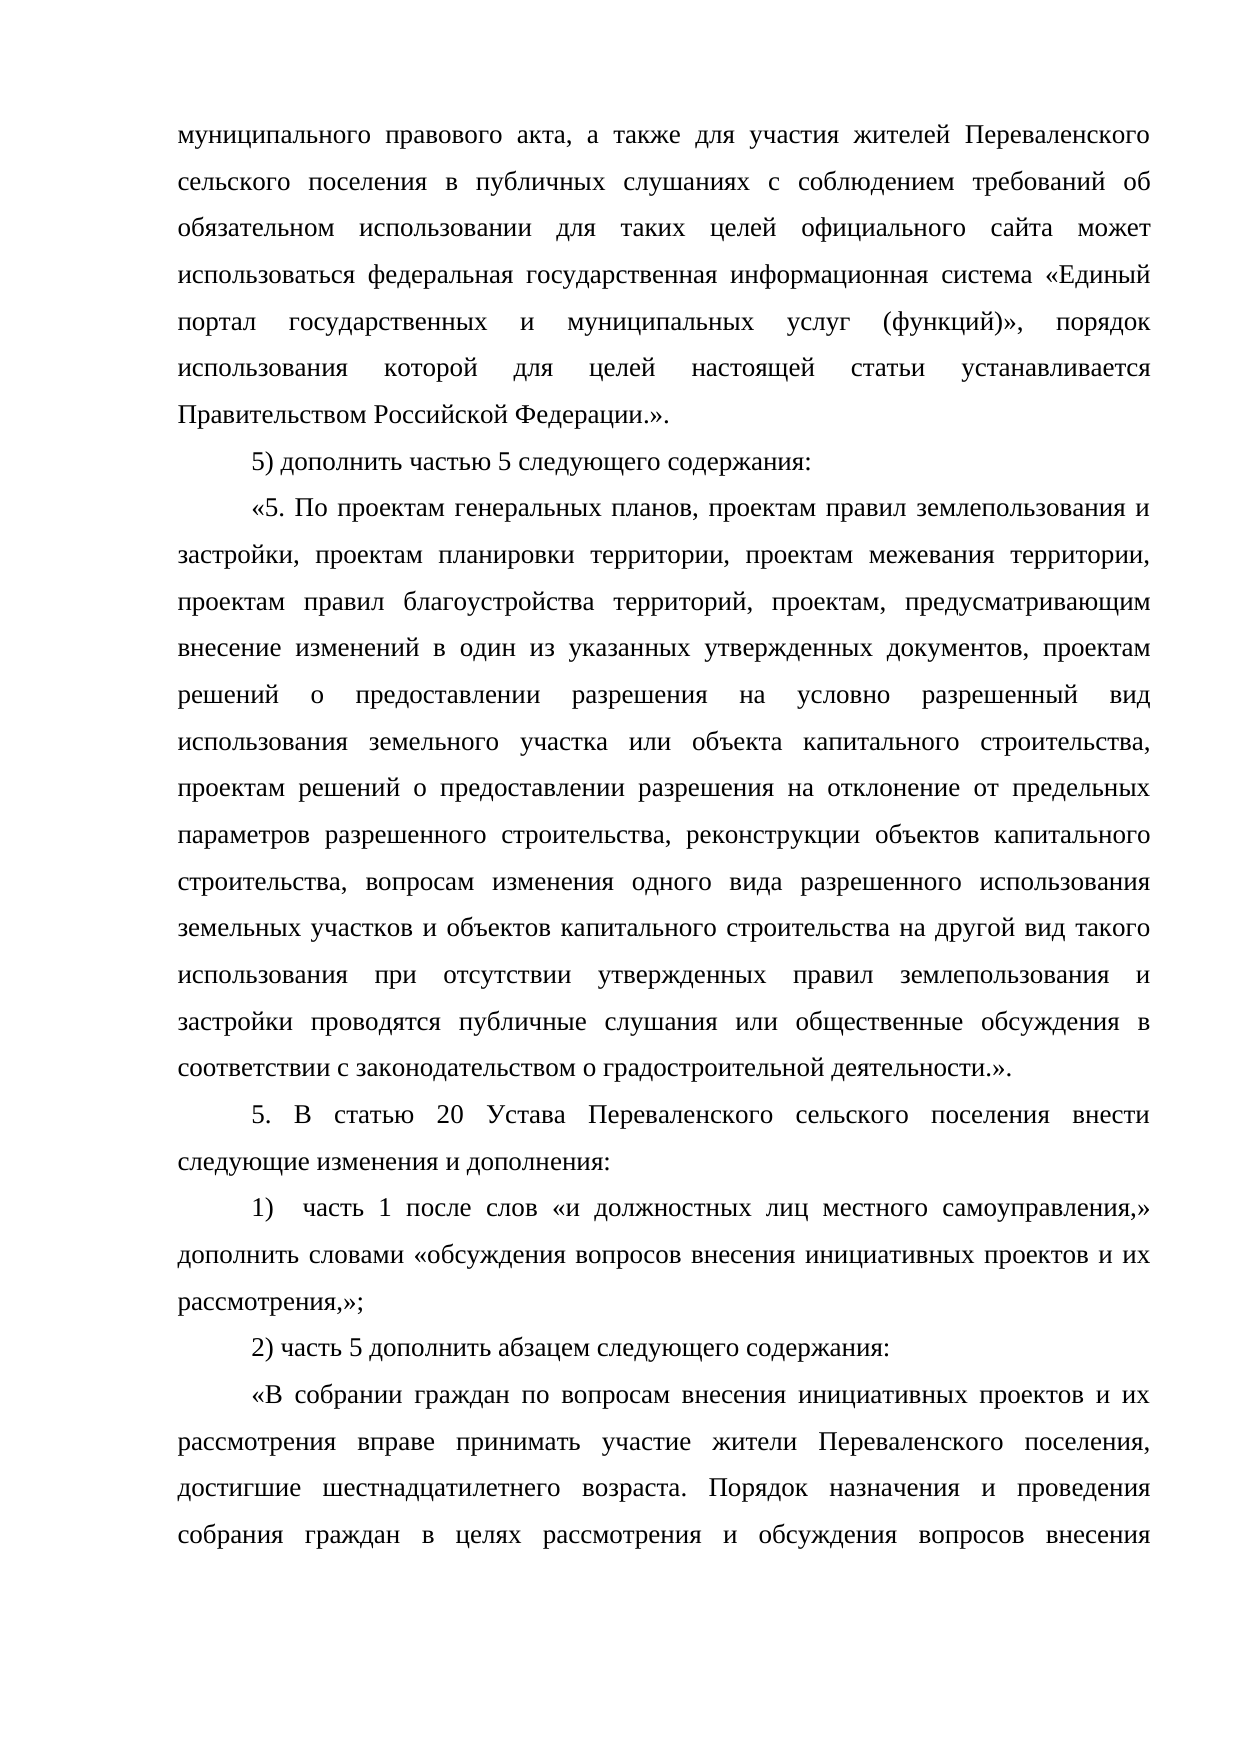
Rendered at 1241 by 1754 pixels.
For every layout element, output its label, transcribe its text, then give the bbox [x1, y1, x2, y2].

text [177, 1378, 1152, 1549]
text «5. По проектам генеральных планов, проектам правил землепользования и застройки, проектам планировки территории, проектам межевания территории, проектам правил благоустройства территорий, проектам, предусматривающим внесение изменений в один из указанных утвержденных документов, проектам решений о предоставлении разрешения на условно разрешенный вид использования земельного участка или объекта капитального строительства, проектам решений о предоставлении разрешения на отклонение от предельных параметров разрешенного строительства, реконструкции объектов капитального строительства, вопросам изменения одного вида разрешенного использования земельных участков и объектов капитального строительства на другой вид такого использования при отсутствии утвержденных правил землепользования и застройки проводятся публичные слушания или общественные обсуждения в соответствии с законодательством о градостроительной деятельности.». [177, 491, 1152, 1083]
text 5. В статью 20 Устава Переваленского сельского поселения внести следующие изменения и дополнения: [177, 1098, 1152, 1176]
text 2) часть 5 дополнить абзацем следующего содержания: [177, 1331, 1152, 1363]
text 5) дополнить частью 5 следующего содержания: [177, 445, 1152, 476]
text 1) часть 1 после слов «и должностных лиц местного самоуправления,» дополнить словами «обсуждения вопросов внесения инициативных проектов и их рассмотрения,»; [177, 1191, 1152, 1316]
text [177, 118, 1152, 429]
